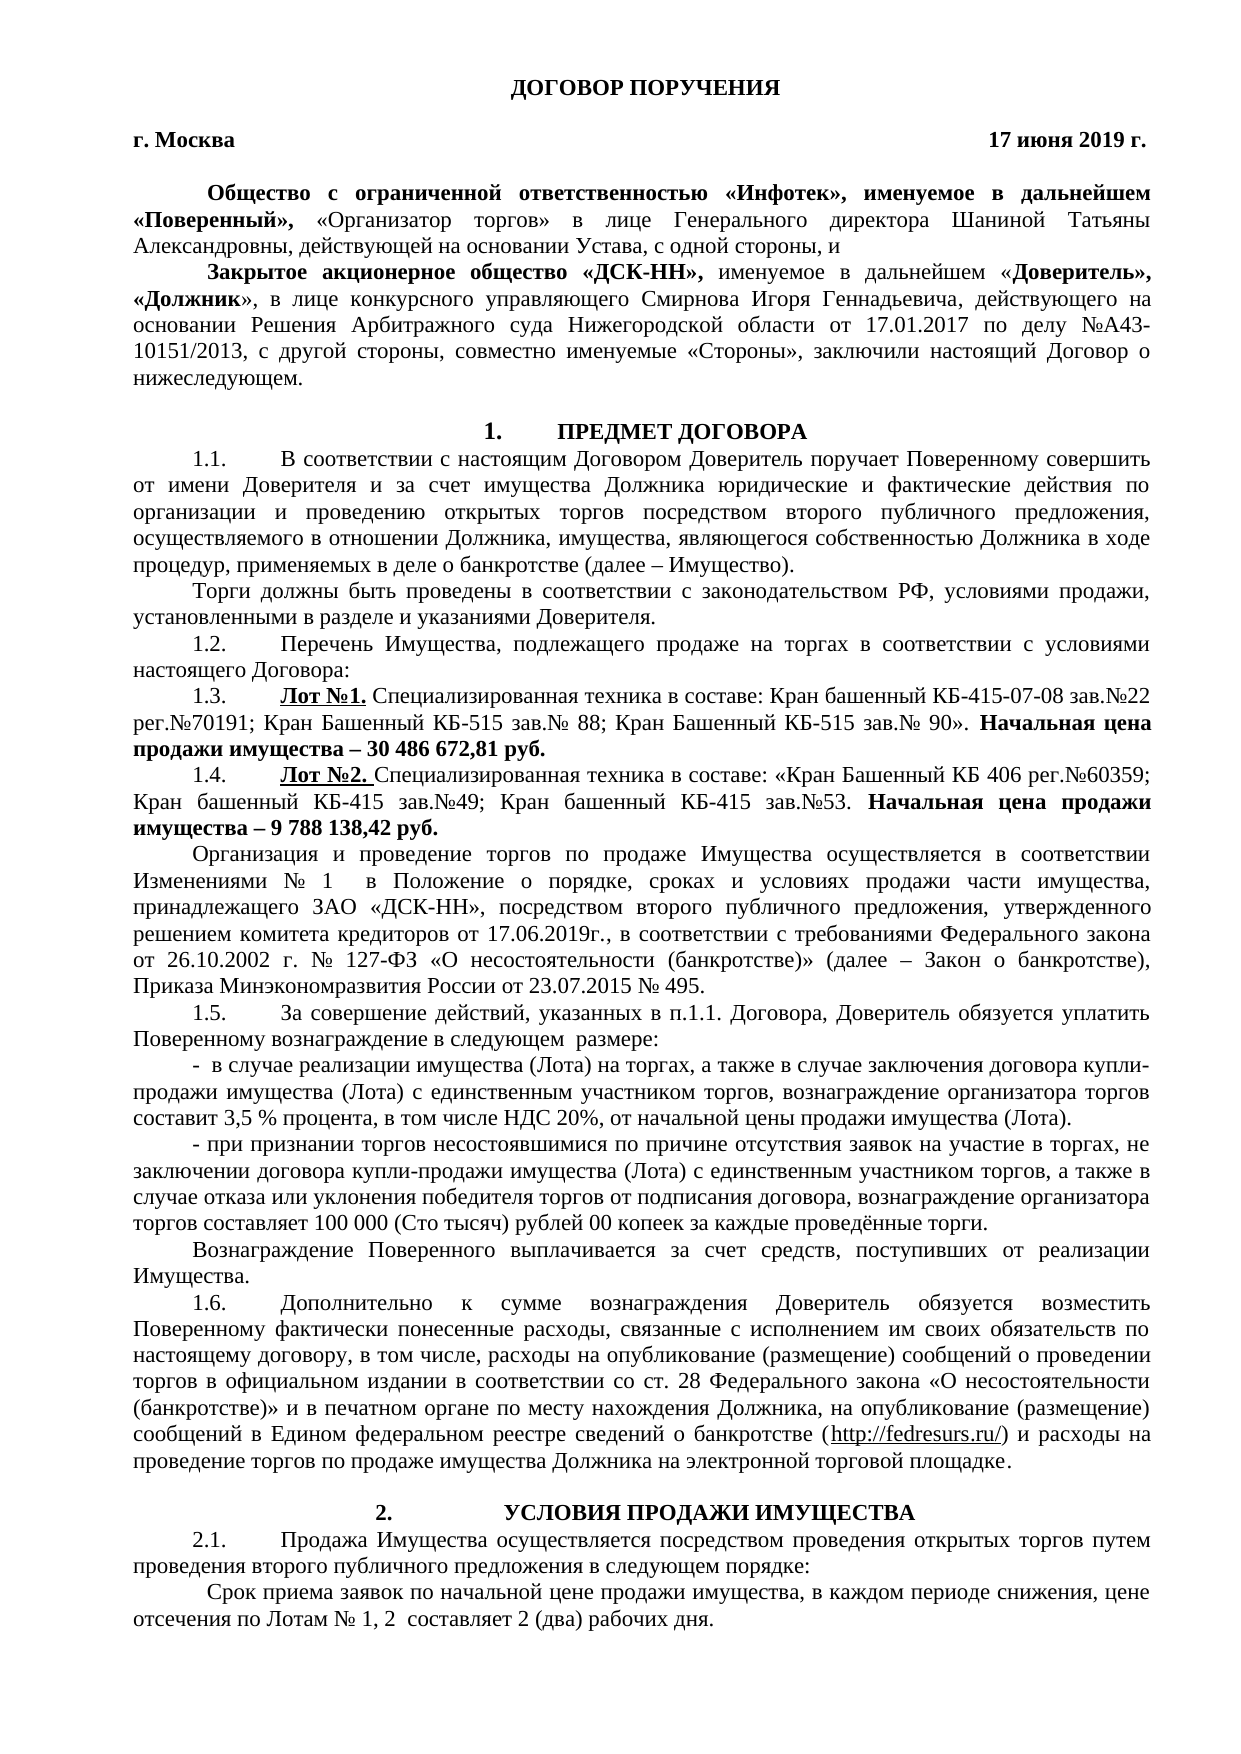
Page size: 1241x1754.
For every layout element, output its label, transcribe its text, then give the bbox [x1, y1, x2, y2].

list - при признании торгов несостоявшимися по причине отсутствия заявок на участие в торгах, не заключении договора купли-продажи имущества (Лота) с единственным участником торгов, а также в случае отказа или уклонения победителя торгов от подписания договора, вознаграждение организатора торгов составляет 100 000 (Сто тысяч) рублей 00 копеек за каждые проведённые торги. [133, 1130, 1152, 1236]
list Перечень Имущества, подлежащего продаже на торгах в соответствии с условиями настоящего Договора: [133, 630, 1152, 682]
table_header г. Москва [55, 127, 565, 153]
list Лот №1. Специализированная техника в составе: Кран башенный КБ-415-07-08 зав.№22 рег.№70191; Кран Башенный КБ-515 зав.№ 88; Кран Башенный КБ-515 зав.№ 90». Начальная цена продажи имущества – 30 486 672,81 руб. [133, 682, 1152, 761]
list Дополнительно к сумме вознаграждения Доверитель обязуется возместить Поверенному фактически понесенные расходы, связанные с исполнением им своих обязательств по настоящему договору, в том числе, расходы на опубликование (размещение) сообщений о проведении торгов в официальном издании в соответствии со ст. 28 Федерального закона «О несостоятельности (банкротстве)» и в печатном органе по месту нахождения Должника, на опубликование (размещение) сообщений в Едином федеральном реестре сведений о банкротстве (http://fedresurs.ru/) и расходы на проведение торгов по продаже имущества Должника на электронной торговой площадке. [133, 1288, 1152, 1473]
table_header 17 июня 2019 г. [565, 127, 1152, 153]
text Торги должны быть проведены в соответствии с законодательством РФ, условиями продажи, установленными в разделе и указаниями Доверителя. [133, 577, 1152, 630]
list В соответствии с настоящим Договором Доверитель поручает Поверенному совершить от имени Доверителя и за счет имущества Должника юридические и фактические действия по организации и проведению открытых торгов посредством второго публичного предложения, осуществляемого в отношении Должника, имущества, являющегося собственностью Должника в ходе процедур, применяемых в деле о банкротстве (далее – Имущество). [133, 445, 1152, 577]
text Вознаграждение Поверенного выплачивается за счет средств, поступивших от реализации Имущества. [133, 1236, 1152, 1288]
text Общество с ограниченной ответственностью «Инфотек», именуемое в дальнейшем «Поверенный», «Организатор торгов» в лице Генерального директора Шаниной Татьяны Александровны, действующей на основании Устава, с одной стороны, и [133, 179, 1152, 258]
list Продажа Имущества осуществляется посредством проведения открытых торгов путем проведения второго публичного предложения в следующем порядке: [133, 1526, 1152, 1578]
list УСЛОВИЯ ПРОДАЖИ ИМУЩЕСТВА [133, 1499, 1158, 1526]
list ПРЕДМЕТ ДОГОВОРА [133, 416, 1158, 445]
text ДОГОВОР ПОРУЧЕНИЯ [133, 74, 1158, 100]
list Организация и проведение торгов по продаже Имущества осуществляется в соответствии Изменениями № 1 в Положение о порядке, сроках и условиях продажи части имущества, принадлежащего ЗАО «ДСК-НН», посредством второго публичного предложения, утвержденного решением комитета кредиторов от 17.06.2019г., в соответствии с требованиями Федерального закона от 26.10.2002 г. № 127-ФЗ «О несостоятельности (банкротстве)» (далее – Закон о банкротстве), Приказа Минэкономразвития России от 23.07.2015 № 495. [133, 841, 1152, 999]
text Закрытое акционерное общество «ДСК-НН», именуемое в дальнейшем «Доверитель», «Должник», в лице конкурсного управляющего Смирнова Игоря Геннадьевича, действующего на основании Решения Арбитражного суда Нижегородской области от 17.01.2017 по делу №А43-10151/2013, с другой стороны, совместно именуемые «Стороны», заключили настоящий Договор о нижеследующем. [133, 258, 1152, 390]
list Лот №2. Специализированная техника в составе: «Кран Башенный КБ 406 рег.№60359; Кран башенный КБ-415 зав.№49; Кран башенный КБ-415 зав.№53. Начальная цена продажи имущества – 9 788 138,42 руб. [133, 761, 1152, 841]
list - в случае реализации имущества (Лота) на торгах, а также в случае заключения договора купли-продажи имущества (Лота) с единственным участником торгов, вознаграждение организатора торгов составит 3,5 % процента, в том числе НДС 20%, от начальной цены продажи имущества (Лота). [133, 1051, 1152, 1130]
text Срок приема заявок по начальной цене продажи имущества, в каждом периоде снижения, цене отсечения по Лотам № 1, 2 составляет 2 (два) рабочих дня. [133, 1578, 1152, 1631]
list За совершение действий, указанных в п.1.1. Договора, Доверитель обязуется уплатить Поверенному вознаграждение в следующем размере: [133, 999, 1152, 1051]
